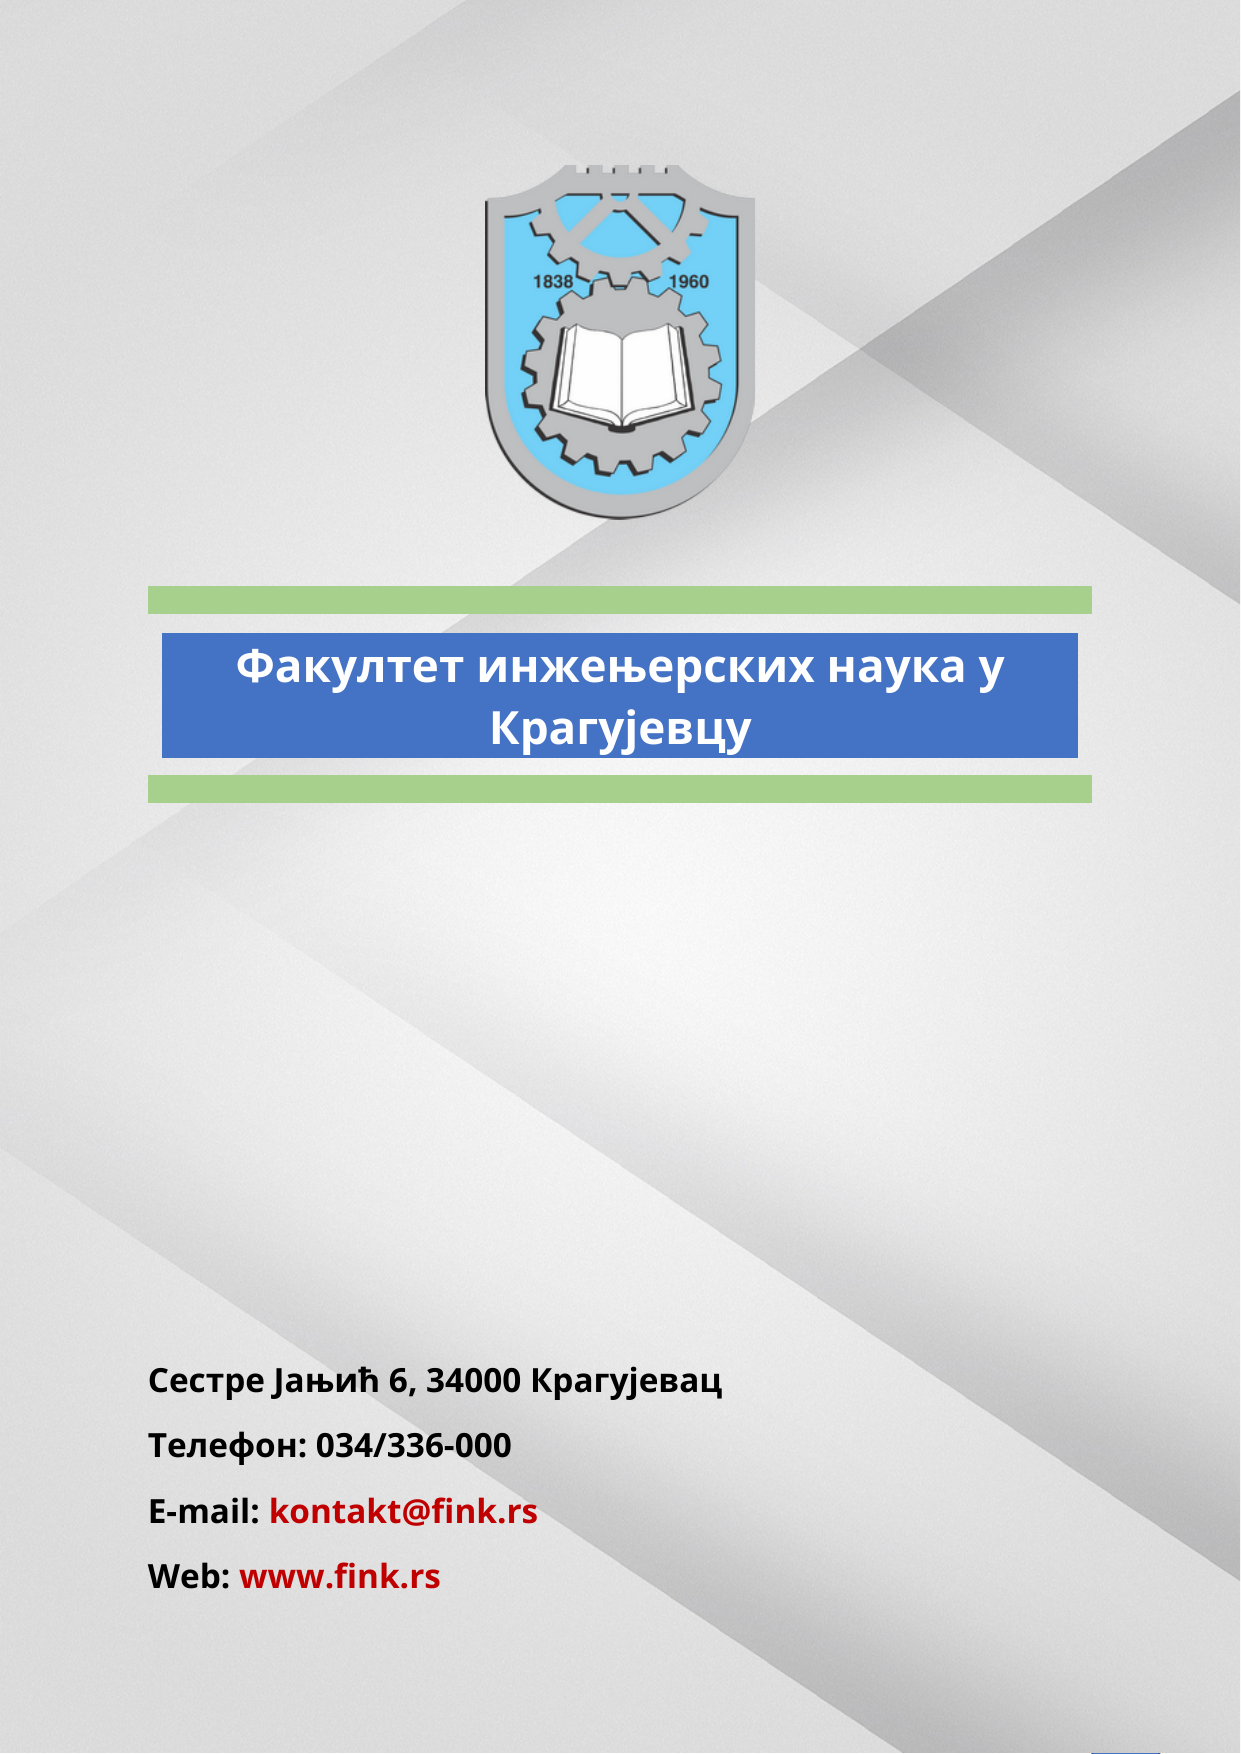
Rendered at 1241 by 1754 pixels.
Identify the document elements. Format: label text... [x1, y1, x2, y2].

text Web: www.fink.rs [148, 1553, 1092, 1599]
picture [0, 0, 1241, 1753]
text E-mail: kontakt@fink.rs [148, 1488, 1092, 1533]
text Телефон: 034/336-000 [148, 1422, 1092, 1467]
subtitle Факултет инжењерских наука у Крагујевцу [162, 633, 1078, 758]
text Сестре Јањић 6, 34000 Крагујевац [148, 1356, 1092, 1402]
